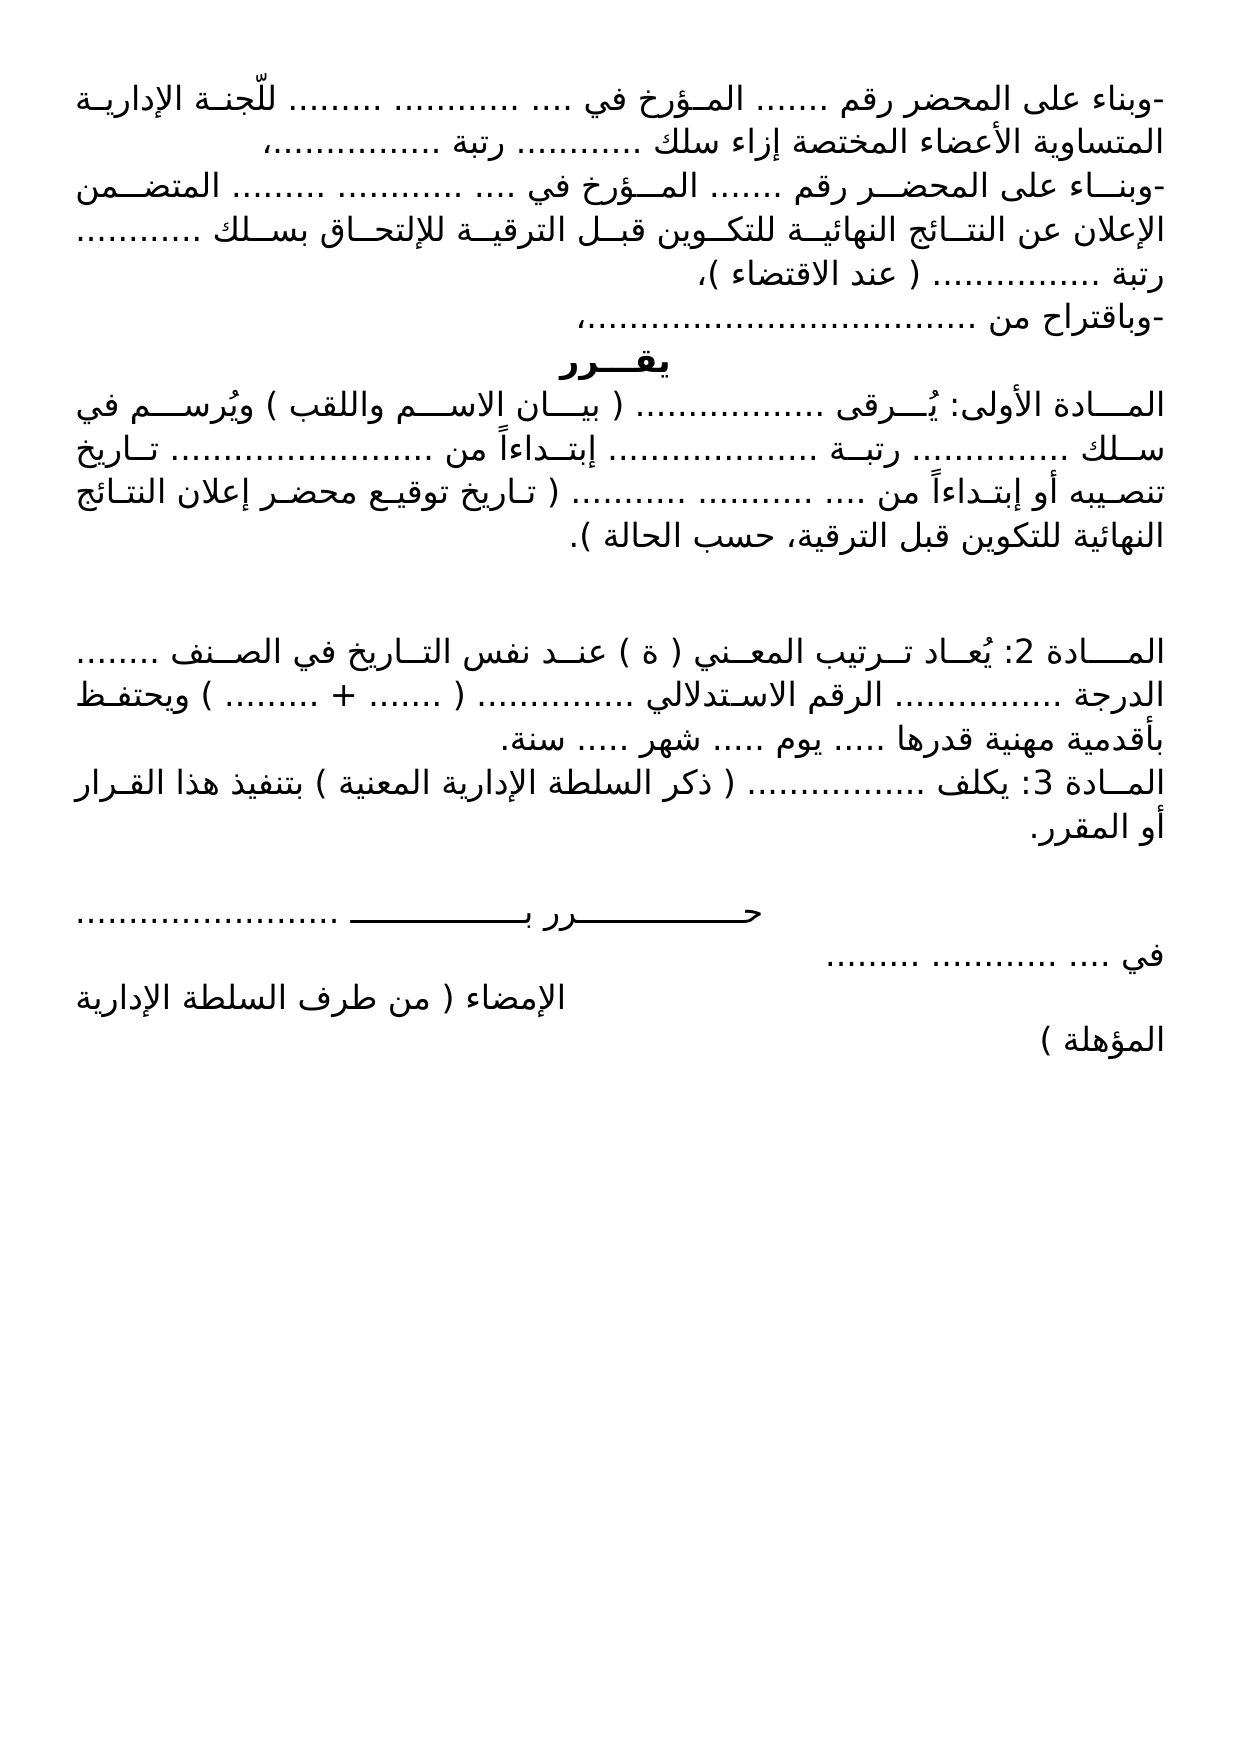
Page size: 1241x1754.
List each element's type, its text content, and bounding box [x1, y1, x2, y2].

text المــادة 3: يكلف ................. ( ذكر السلطة الإدارية المعنية ) بتنفيذ هذا القرار أو المقرر. [75, 759, 1165, 847]
text -وبناء على المحضر رقم ....... المؤرخ في .... ............ ......... للّجنة الإدارية المتساوية الأعضاء المختصة إزاء سلك ............ رتبة ................، [75, 75, 1165, 162]
text حرر بـ ......................... في .... ............ ......... [75, 889, 1165, 975]
text -وباقتراح من .....................................، [75, 294, 1165, 337]
text المــادة 2: يُعاد ترتيب المعني ( ة ) عند نفس التاريخ في الصنف ........ الدرجة ................ الرقم الاستدلالي ............... ( ....... + ......... ) ويحتفظ بأقدمية مهنية قدرها ..... يوم ..... شهر ..... سنة. [75, 628, 1165, 759]
text الإمضاء ( من طرف السلطة الإدارية المؤهلة ) [75, 975, 1165, 1060]
text -وبناء على المحضر رقم ....... المؤرخ في .... ............ ......... المتضمن الإعلان عن النتائج النهائية للتكوين قبل الترقية للإلتحاق بسلك ............ رتبة ................ ( عند الاقتضاء )، [75, 162, 1165, 294]
text يقـــرر [75, 337, 1156, 381]
text المادة الأولى: يُرقى .................. ( بيان الاسم واللقب ) ويُرسم في سلك ............... رتبة .................... إبتداءاً من ......................... تاريخ تنصيبه أو إبتداءاً من .... ........... ........... ( تاريخ توقيع محضر إعلان النتائج النهائية للتكوين قبل الترقية، حسب الحالة ). [75, 381, 1165, 556]
